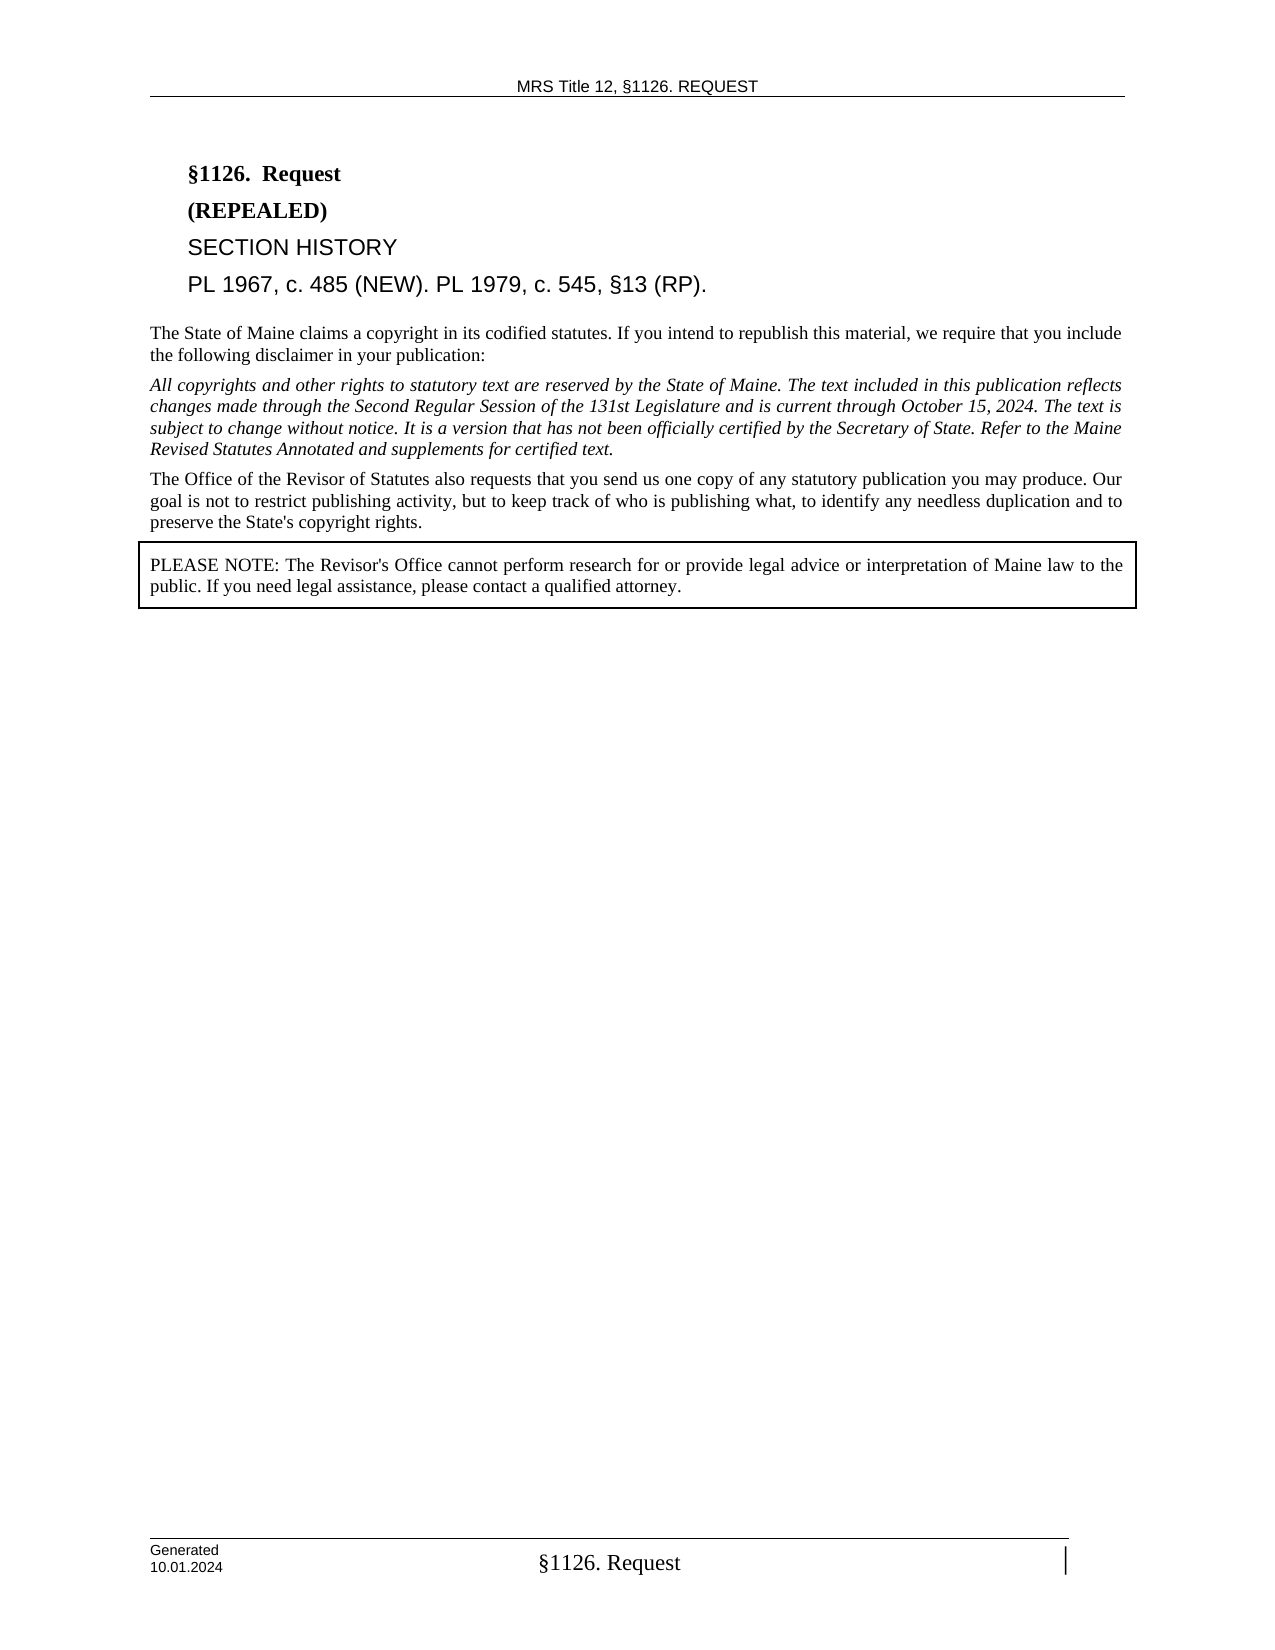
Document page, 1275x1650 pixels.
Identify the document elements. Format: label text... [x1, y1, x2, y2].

text (REPEALED) [187, 197, 1125, 223]
text PLEASE NOTE: The Revisor's Office cannot perform research for or provide legal advice or interpretation of Maine law to the public. If you need legal assistance, please contact a qualified attorney. [140, 543, 1135, 607]
text SECTION HISTORY [187, 234, 1125, 260]
text The Office of the Revisor of Statutes also requests that you send us one copy of any statutory publication you may produce. Our goal is not to restrict publishing activity, but to keep track of who is publishing what, to identify any needless duplication and to preserve the State's copyright rights. [150, 468, 1125, 533]
text All copyrights and other rights to statutory text are reserved by the State of Maine. The text included in this publication reflects changes made through the Second Regular Session of the 131st Legislature and is current through October 15, 2024 . The text is subject to change without notice. It is a version that has not been officially certified by the Secretary of State. Refer to the Maine Revised Statutes Annotated and supplements for certified text. [150, 373, 1125, 460]
text PL 1967, c. 485 (NEW). PL 1979, c. 545, §13 (RP). [187, 271, 1125, 297]
text §1126. Request [187, 160, 1125, 187]
text The State of Maine claims a copyright in its codified statutes. If you intend to republish this material, we require that you include the following disclaimer in your publication: [150, 322, 1125, 365]
